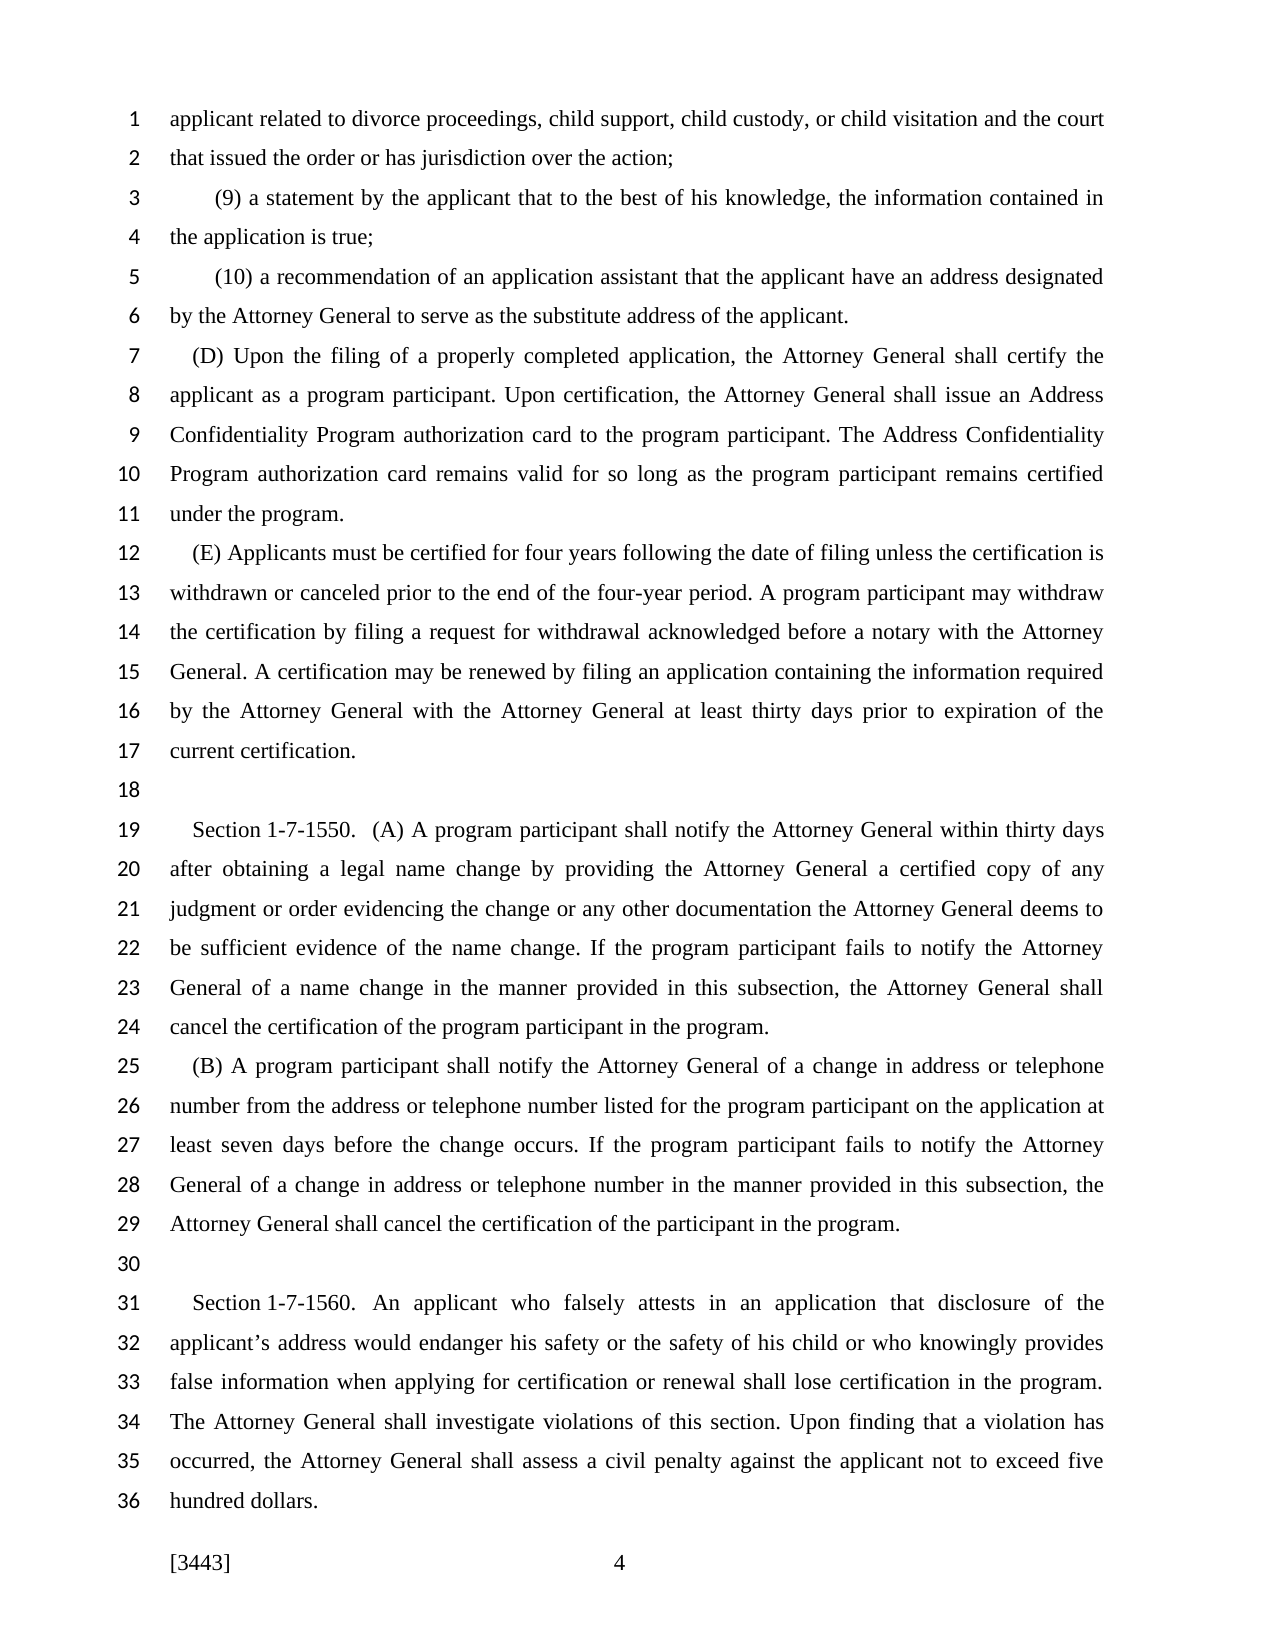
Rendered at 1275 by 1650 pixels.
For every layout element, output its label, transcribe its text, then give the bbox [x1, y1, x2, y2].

text (10) a recommendation of an application assistant that the applicant have an address designated by the Attorney General to serve as the substitute address of the applicant. [169, 263, 1106, 329]
text (B) A program participant shall notify the Attorney General of a change in address or telephone number from the address or telephone number listed for the program participant on the application at least seven days before the change occurs. If the program participant fails to notify the Attorney General of a change in address or telephone number in the manner provided in this subsection, the Attorney General shall cancel the certification of the participant in the program. [169, 1052, 1106, 1237]
text Section 1-7-1560. An applicant who falsely attests in an application that disclosure of the applicant’s address would endanger his safety or the safety of his child or who knowingly provides false information when applying for certification or renewal shall lose certification in the program. The Attorney General shall investigate violations of this section. Upon finding that a violation has occurred, the Attorney General shall assess a civil penalty against the applicant not to exceed five hundred dollars. [169, 1289, 1106, 1513]
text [169, 105, 1106, 171]
text (9) a statement by the applicant that to the best of his knowledge, the information contained in the application is true; [169, 184, 1106, 250]
text (E) Applicants must be certified for four years following the date of filing unless the certification is withdrawn or canceled prior to the end of the four-year period. A program participant may withdraw the certification by filing a request for withdrawal acknowledged before a notary with the Attorney General. A certification may be renewed by filing an application containing the information required by the Attorney General with the Attorney General at least thirty days prior to expiration of the current certification. [169, 539, 1106, 763]
text Section 1-7-1550. (A) A program participant shall notify the Attorney General within thirty days after obtaining a legal name change by providing the Attorney General a certified copy of any judgment or order evidencing the change or any other documentation the Attorney General deems to be sufficient evidence of the name change. If the program participant fails to notify the Attorney General of a name change in the manner provided in this subsection, the Attorney General shall cancel the certification of the program participant in the program. [169, 816, 1106, 1039]
text (D) Upon the filing of a properly completed application, the Attorney General shall certify the applicant as a program participant. Upon certification, the Attorney General shall issue an Address Confidentiality Program authorization card to the program participant. The Address Confidentiality Program authorization card remains valid for so long as the program participant remains certified under the program. [169, 342, 1106, 526]
